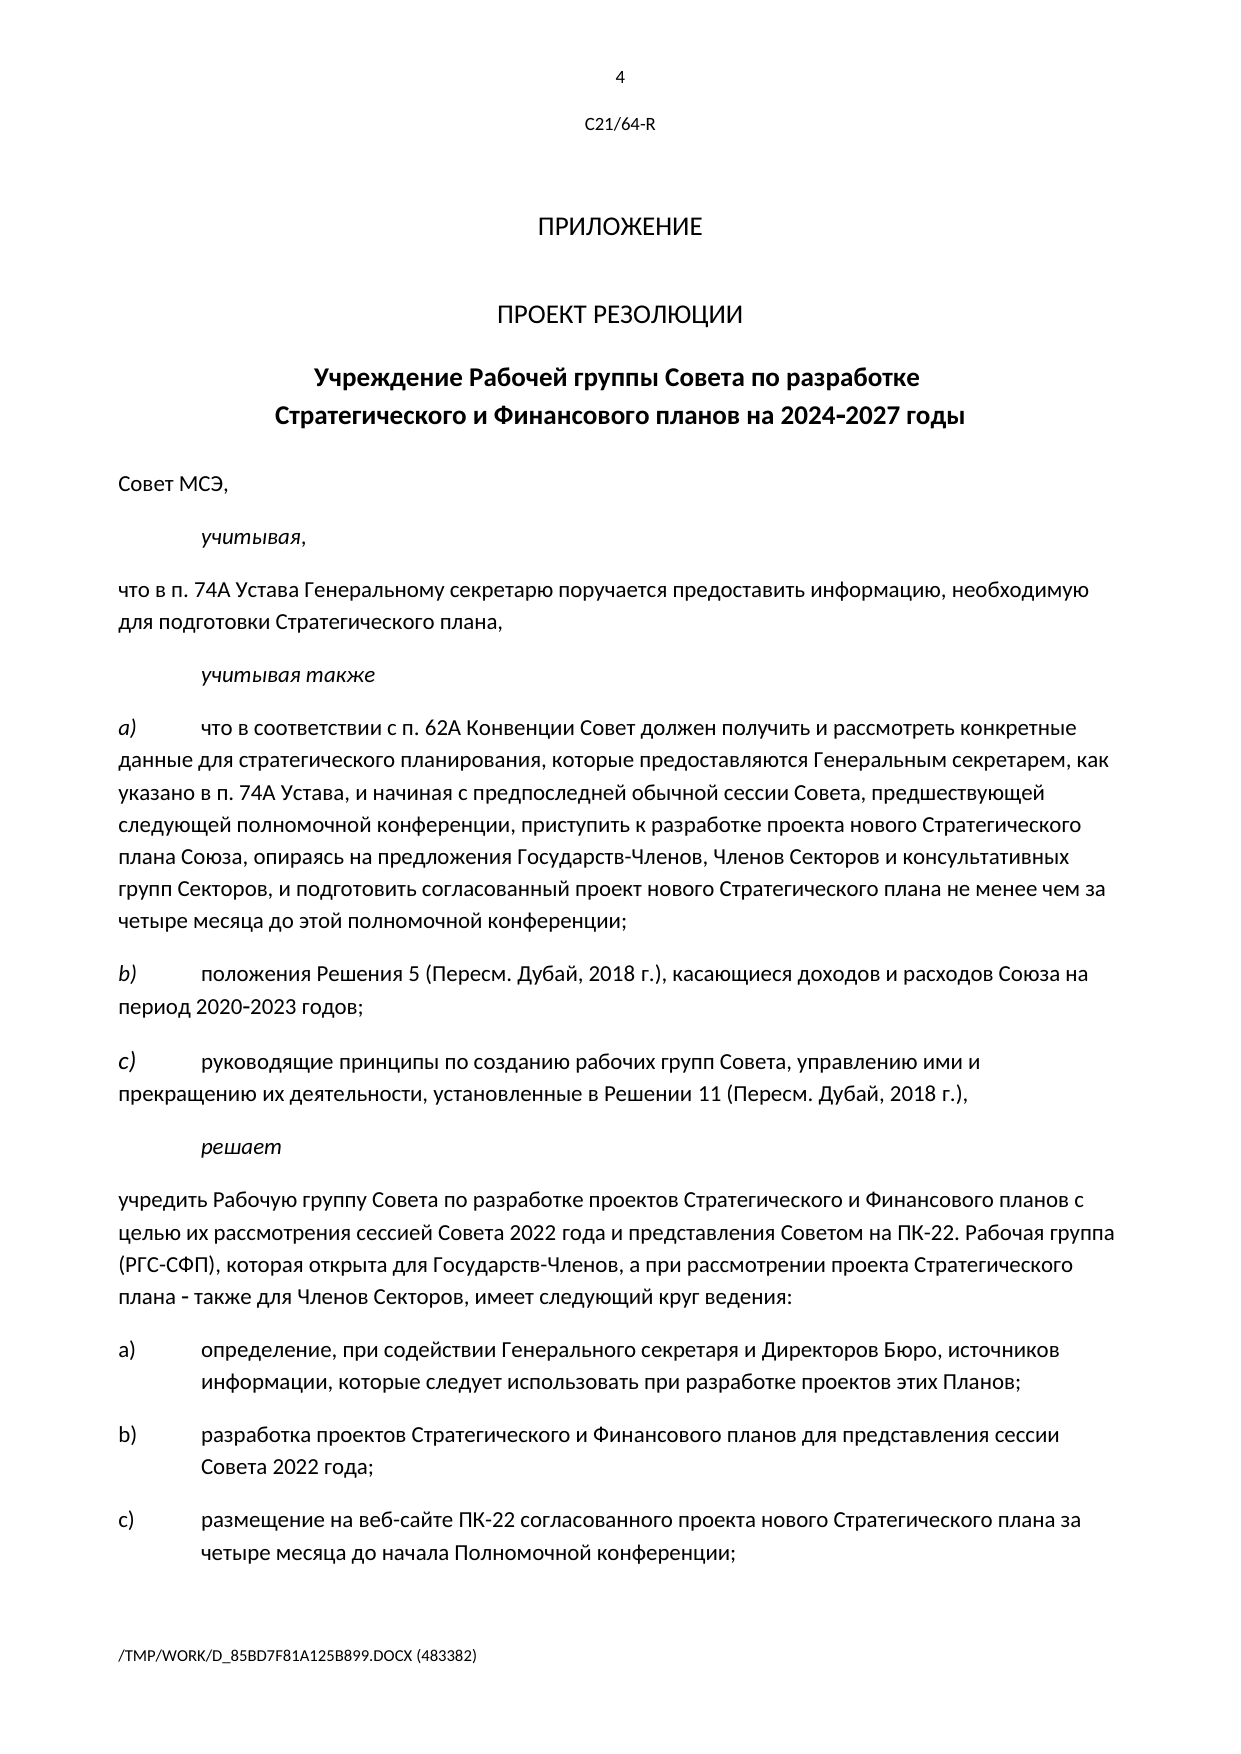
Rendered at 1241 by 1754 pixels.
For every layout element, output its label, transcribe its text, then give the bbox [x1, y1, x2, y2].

text ПРОЕКТ РЕЗОЛЮЦИИ [118, 297, 1122, 330]
title Учреждение Рабочей группы Совета по разработке Стратегического и Финансового планов на 20242027 годы [118, 360, 1122, 431]
text c) размещение на веб-сайте ПК-22 согласованного проекта нового Стратегического плана за четыре месяца до начала Полномочной конференции; [118, 1506, 1122, 1566]
text что в п. 74А Устава Генеральному секретарю поручается предоставить информацию, необходимую для подготовки Стратегического плана, [118, 575, 1122, 635]
text b) положения Решения 5 (Пересм. Дубай, 2018 г.), касающиеся доходов и расходов Союза на период 20202023 годов; [118, 959, 1122, 1020]
text учредить Рабочую группу Совета по разработке проектов Стратегического и Финансового планов с целью их рассмотрения сессией Совета 2022 года и представления Советом на ПК-22. Рабочая группа (РГС-СФП), которая открыта для Государств-Членов, а при рассмотрении проекта Стратегического плана также для Членов Секторов, имеет следующий круг ведения: [118, 1186, 1122, 1310]
text a) что в соответствии с п. 62A Конвенции Совет должен получить и рассмотреть конкретные данные для стратегического планирования, которые предоставляются Генеральным секретарем, как указано в п. 74А Устава, и начиная с предпоследней обычной сессии Совета, предшествующей следующей полномочной конференции, приступить к разработке проекта нового Стратегического плана Союза, опираясь на предложения Государств-Членов, Членов Секторов и консультативных групп Секторов, и подготовить согласованный проект нового Стратегического плана не менее чем за четыре месяца до этой полномочной конференции; [118, 713, 1122, 934]
text b) разработка проектов Стратегического и Финансового планов для представления сессии Совета 2022 года; [118, 1420, 1122, 1481]
text ПРИЛОЖЕНИЕ [118, 209, 1122, 242]
text c) руководящие принципы по созданию рабочих групп Совета, управлению ими и прекращению их деятельности, установленные в Решении 11 (Пересм. Дубай, 2018 г.), [118, 1045, 1122, 1107]
text учитывая также [201, 660, 1122, 688]
text решает [201, 1132, 1122, 1161]
text учитывая, [201, 522, 1122, 550]
title Совет МСЭ, [118, 469, 1122, 497]
text a) определение, при содействии Генерального секретаря и Директоров Бюро, источников информации, которые следует использовать при разработке проектов этих Планов; [118, 1335, 1122, 1395]
